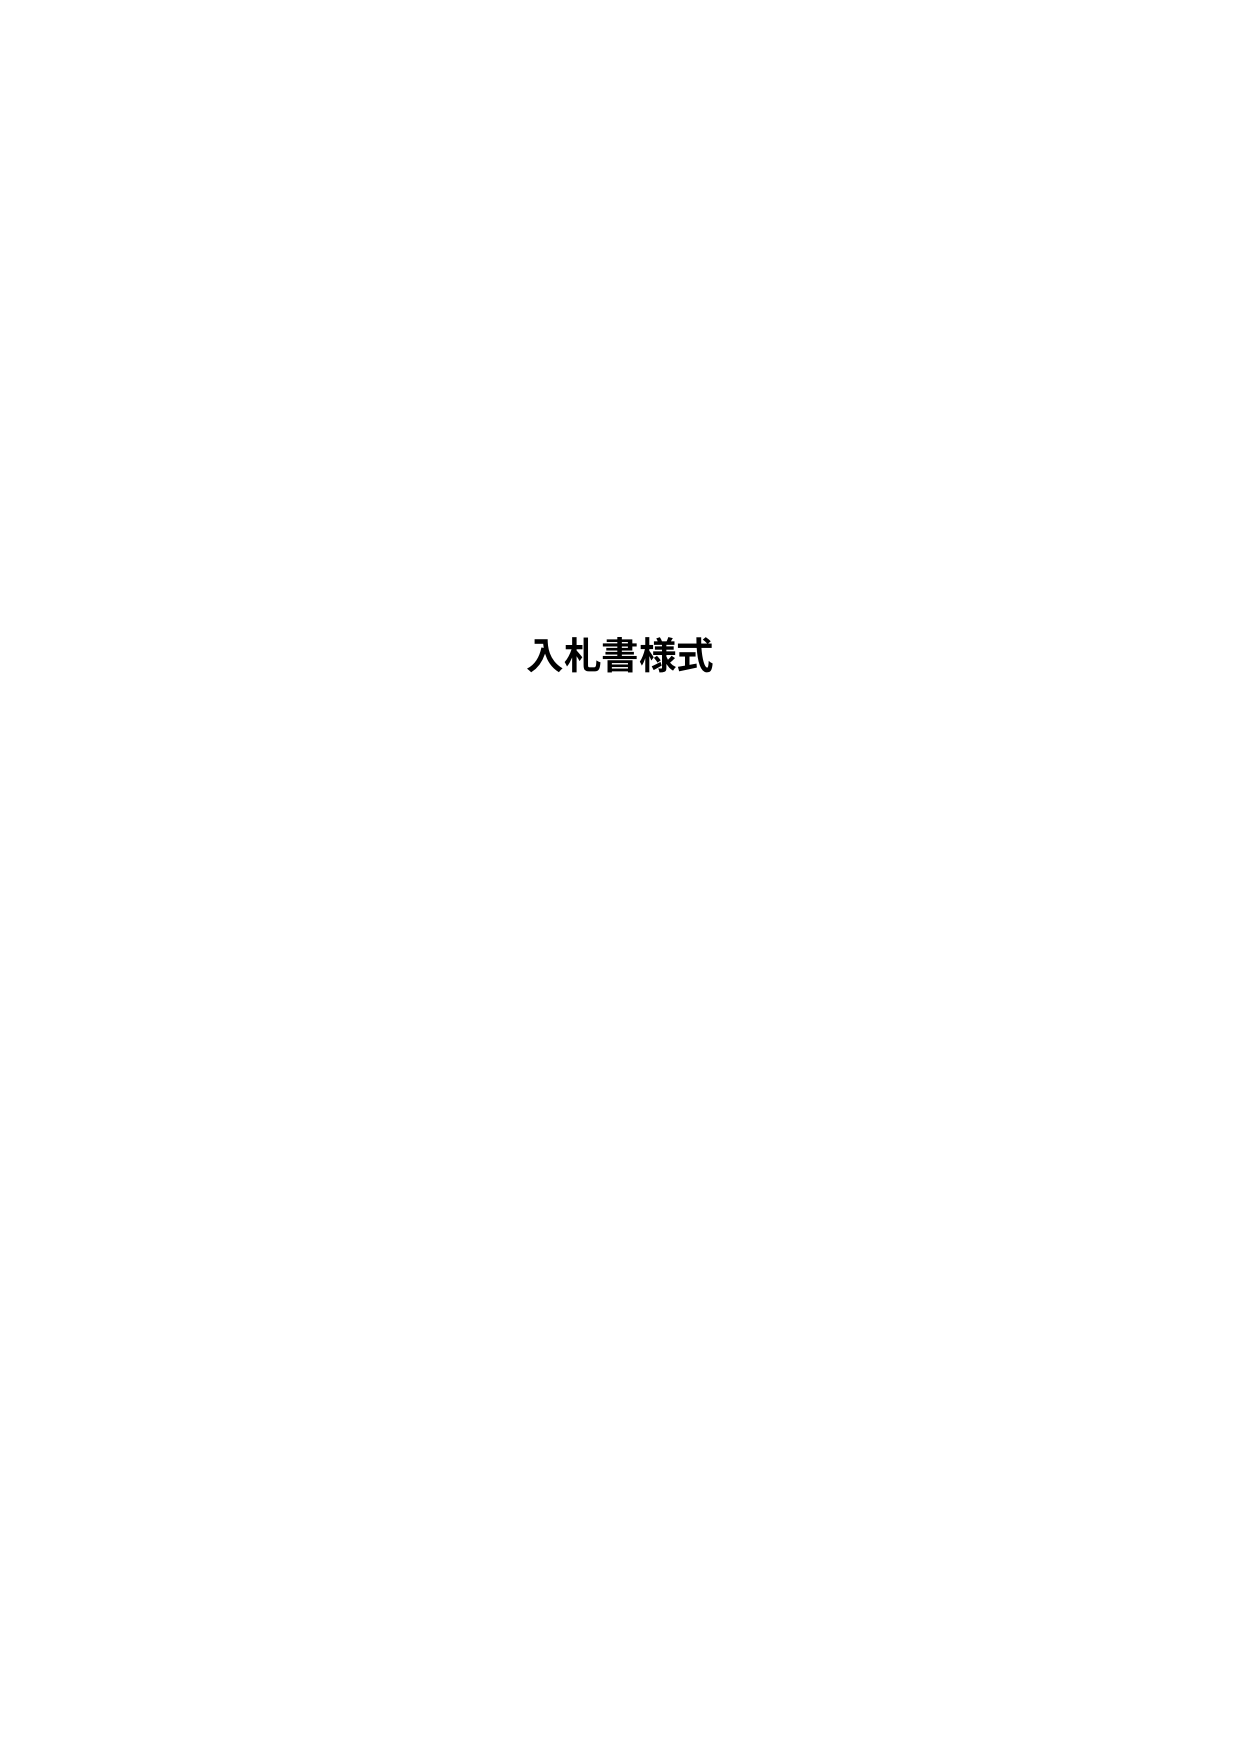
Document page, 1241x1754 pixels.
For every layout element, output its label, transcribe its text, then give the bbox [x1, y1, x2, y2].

text 入札書様式 [136, 626, 1104, 680]
